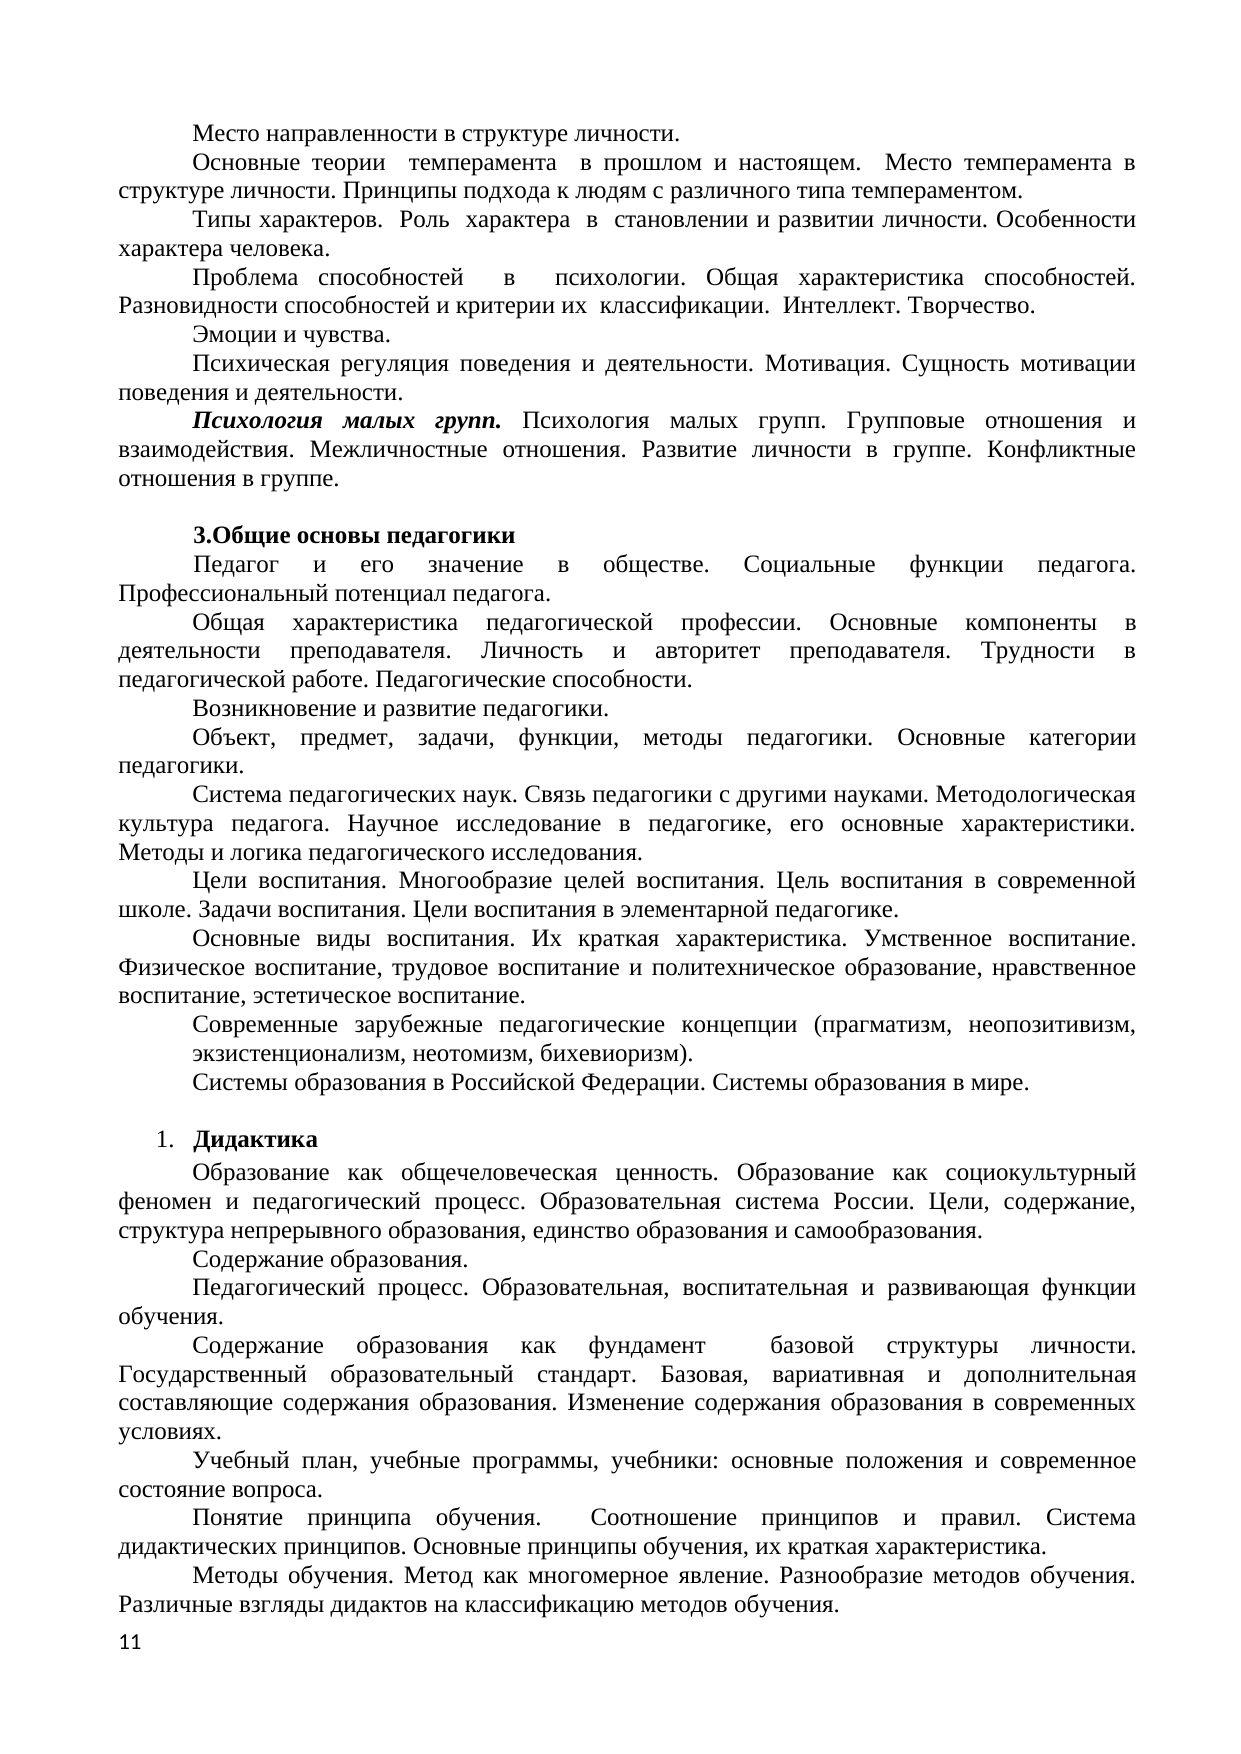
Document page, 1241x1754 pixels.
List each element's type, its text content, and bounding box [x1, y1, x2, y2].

text Учебный план, учебные программы, учебники: основные положения и современное состояние вопроса. [118, 1445, 1137, 1502]
subtitle 3.Общие основы педагогики [193, 521, 1137, 549]
list Системы образования в Российской Федерации. Системы образования в мире. [192, 1067, 1137, 1096]
list Дидактика [156, 1124, 1137, 1153]
text Содержание образования как фундамент базовой структуры личности. Государственный образовательный стандарт. Базовая, вариативная и дополнительная составляющие содержания образования. Изменение содержания образования в современных условиях. [118, 1330, 1137, 1445]
text Основные теории темперамента в прошлом и настоящем. Место темперамента в структуре личности. Принципы подхода к людям с различного типа темпераментом. [118, 147, 1137, 204]
text Объект, предмет, задачи, функции, методы педагогики. Основные категории педагогики. [118, 722, 1137, 779]
text Содержание образования. [118, 1244, 1137, 1272]
text Понятие принципа обучения. Соотношение принципов и правил. Система дидактических принципов. Основные принципы обучения, их краткая характеристика. [118, 1502, 1137, 1560]
text Основные виды воспитания. Их краткая характеристика. Умственное воспитание. Физическое воспитание, трудовое воспитание и политехническое образование, нравственное воспитание, эстетическое воспитание. [118, 923, 1137, 1009]
text Цели воспитания. Многообразие целей воспитания. Цель воспитания в современной школе. Задачи воспитания. Цели воспитания в элементарной педагогике. [118, 866, 1137, 923]
text Место направленности в структуре личности. [118, 118, 1137, 147]
text Общая характеристика педагогической профессии. Основные компоненты в деятельности преподавателя. Личность и авторитет преподавателя. Трудности в педагогической работе. Педагогические способности. [118, 607, 1137, 693]
text Типы характеров. Роль характера в становлении и развитии личности. Особенности характера человека. [118, 204, 1137, 262]
text Возникновение и развитие педагогики. [118, 693, 1137, 722]
text Психология малых групп. Психология малых групп. Групповые отношения и взаимодействия. Межличностные отношения. Развитие личности в группе. Конфликтные отношения в группе. [118, 406, 1137, 492]
subtitle Педагог и его значение в обществе. Социальные функции педагога. Профессиональный потенциал педагога. [118, 549, 1137, 607]
list Образование как общечеловеческая ценность. Образование как социокультурный феномен и педагогический процесс. Образовательная система России. Цели, содержание, структура непрерывного образования, единство образования и самообразования. [118, 1157, 1137, 1244]
text Психическая регуляция поведения и деятельности. Мотивация. Сущность мотивации поведения и деятельности. [118, 348, 1137, 406]
text Система педагогических наук. Связь педагогики с другими науками. Методологическая культура педагога. Научное исследование в педагогике, его основные характеристики. Методы и логика педагогического исследования. [118, 779, 1137, 866]
text Эмоции и чувства. [118, 319, 1137, 348]
text Проблема способностей в психологии. Общая характеристика способностей. Разновидности способностей и критерии их классификации. Интеллект. Творчество. [118, 262, 1137, 319]
text Методы обучения. Метод как многомерное явление. Разнообразие методов обучения. Различные взгляды дидактов на классификацию методов обучения. [118, 1560, 1137, 1617]
list Современные зарубежные педагогические концепции (прагматизм, неопозитивизм, экзистенционализм, неотомизм, бихевиоризм). [192, 1009, 1137, 1067]
text Педагогический процесс. Образовательная, воспитательная и развивающая функции обучения. [118, 1272, 1137, 1330]
